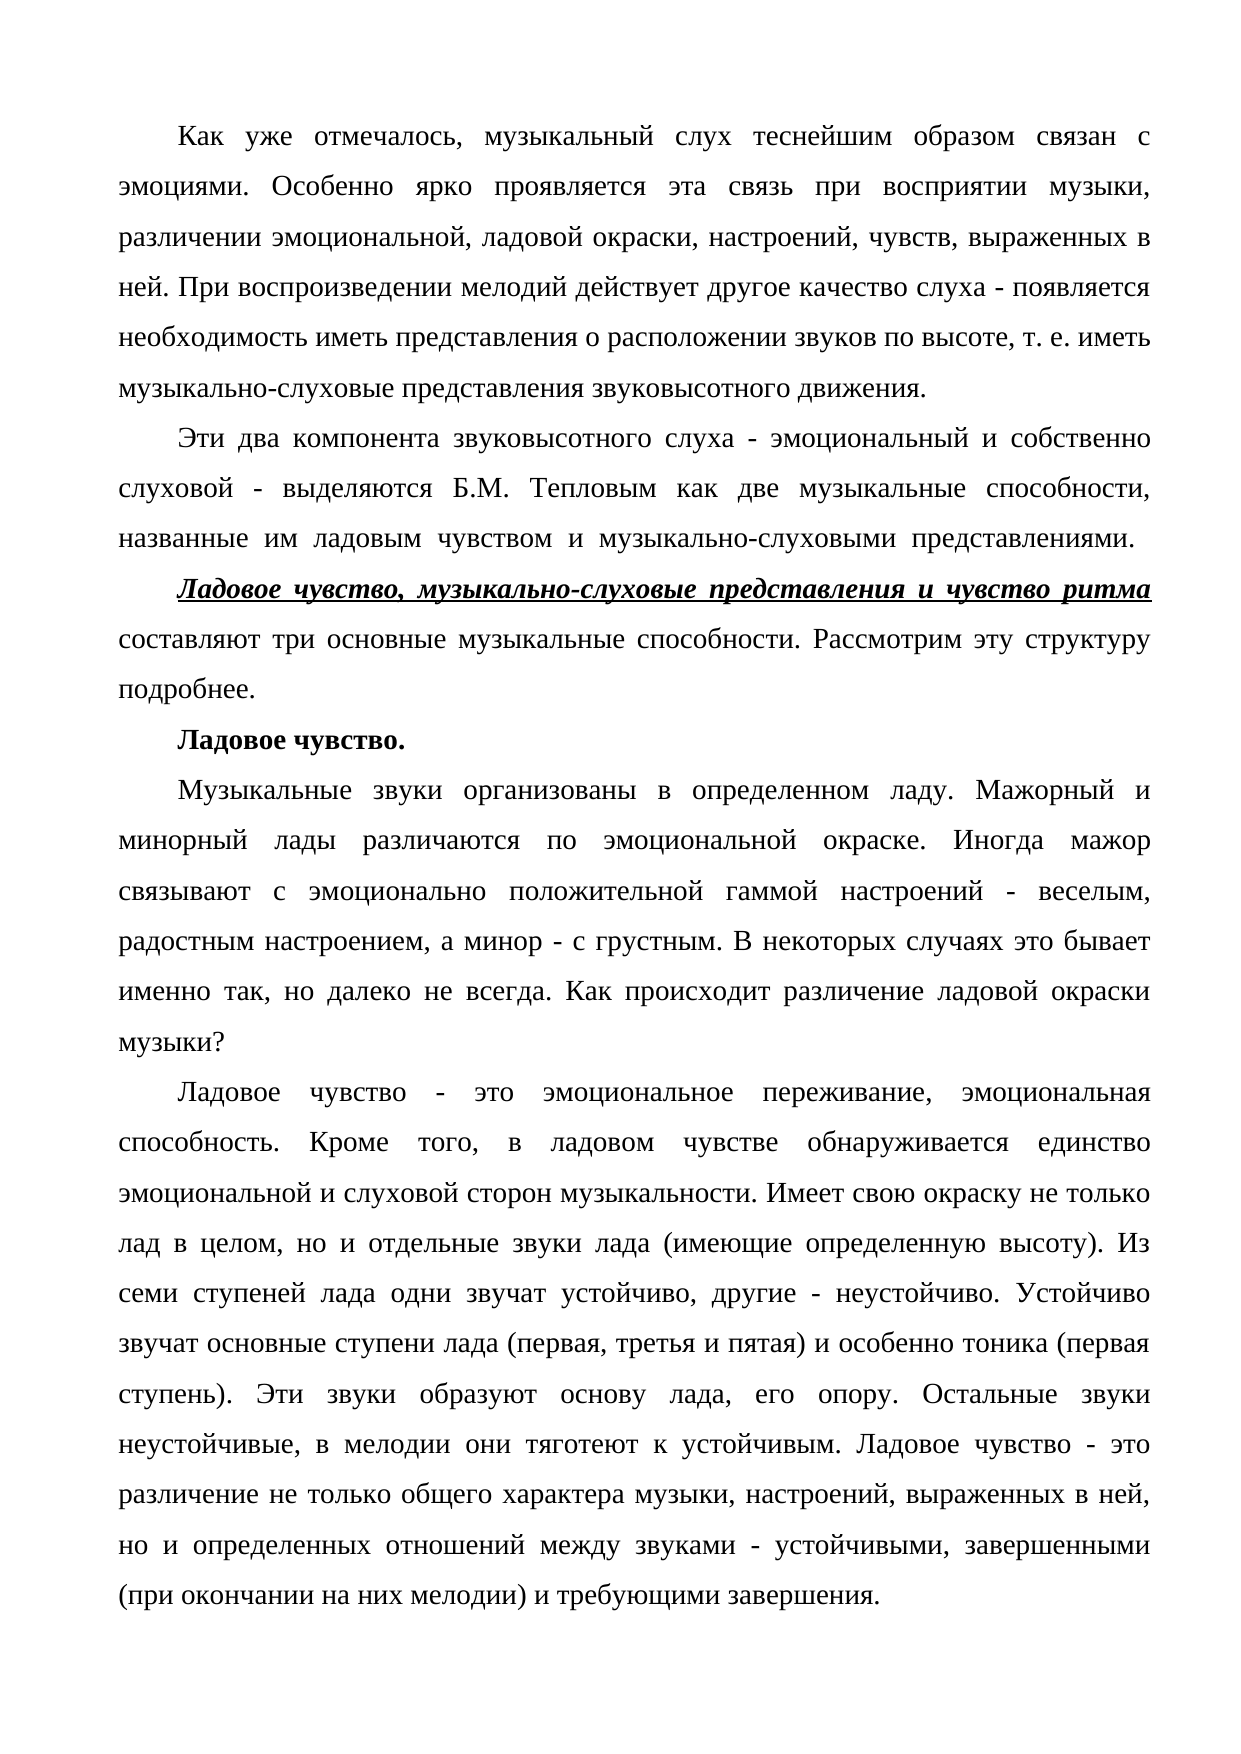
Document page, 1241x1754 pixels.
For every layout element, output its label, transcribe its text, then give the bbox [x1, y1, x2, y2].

text Ладовое чувство. [118, 722, 1152, 755]
text Музыкальные звуки организованы в определенном ладу. Мажорный и минорный лады различаются по эмоциональной окраске. Иногда мажор связывают с эмоционально положительной гаммой настроений - веселым, радостным настроением, а минор - с грустным. В некоторых случаях это бывает именно так, но далеко не всегда. Как происходит различение ладовой окраски музыки? [118, 772, 1152, 1057]
text Ладовое чувство - это эмоциональное переживание, эмоциональная способность. Кроме того, в ладовом чувстве обнаруживается единство эмоциональной и слуховой сторон музыкальности. Имеет свою окраску не только лад в целом, но и отдельные звуки лада (имеющие определенную высоту). Из семи ступеней лада одни звучат устойчиво, другие - неустойчиво. Устойчиво звучат основные ступени лада (первая, третья и пятая) и особенно тоника (первая ступень). Эти звуки образуют основу лада, его опору. Остальные звуки неустойчивые, в мелодии они тяготеют к устойчивым. Ладовое чувство - это различение не только общего характера музыки, настроений, выраженных в ней, но и определенных отношений между звуками - устойчивыми, завершенными (при окончании на них мелодии) и требующими завершения. [118, 1074, 1152, 1611]
text Эти два компонента звуковысотного слуха - эмоциональный и собственно слуховой - выделяются Б.М. Тепловым как две музыкальные способности, названные им ладовым чувством и музыкально-слуховыми представлениями. Ладовое чувство, музыкально-слуховые представления и чувство ритма составляют три основные музыкальные способности. Рассмотрим эту структуру подробнее. [118, 420, 1152, 705]
text Как уже отмечалось, музыкальный слух теснейшим образом связан с эмоциями. Особенно ярко проявляется эта связь при восприятии музыки, различении эмоциональной, ладовой окраски, настроений, чувств, выраженных в ней. При воспроизведении мелодий действует другое качество слуха - появляется необходимость иметь представления о расположении звуков по высоте, т. е. иметь музыкально-слуховые представления звуковысотного движения. [118, 118, 1152, 403]
